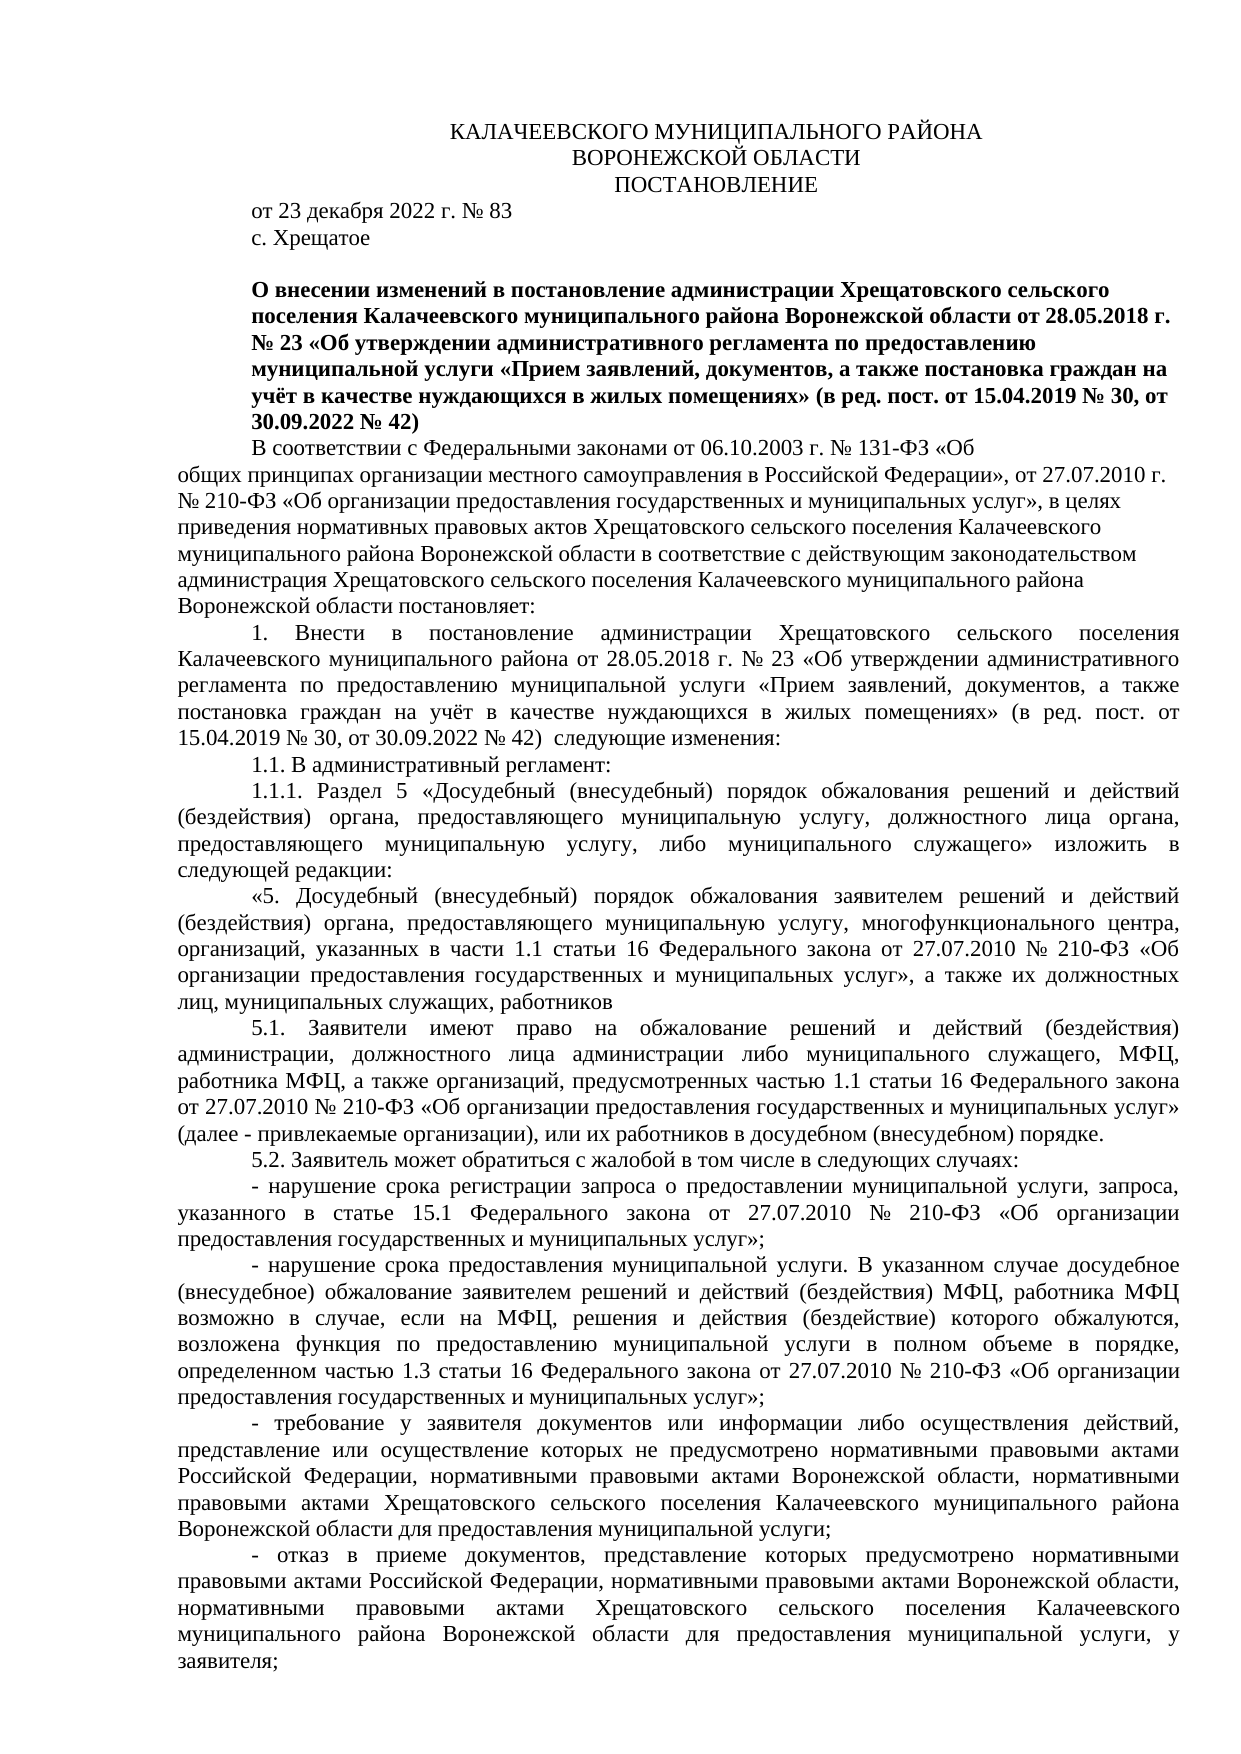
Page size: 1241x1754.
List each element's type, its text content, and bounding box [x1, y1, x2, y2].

text - нарушение срока предоставления муниципальной услуги. В указанном случае досудебное (внесудебное) обжалование заявителем решений и действий (бездействия) МФЦ, работника МФЦ возможно в случае, если на МФЦ, решения и действия (бездействие) которого обжалуются, возложена функция по предоставлению муниципальной услуги в полном объеме в порядке, определенном частью 1.3 статьи 16 Федерального закона от 27.07.2010 № 210-ФЗ «Об организации предоставления государственных и муниципальных услуг»; [177, 1251, 1181, 1409]
text ПОСТАНОВЛЕНИЕ [177, 171, 1181, 197]
text 1. Внести в постановление администрации Хрещатовского сельского поселения Калачеевского муниципального района от 28.05.2018 г. № 23 «Об утверждении административного регламента по предоставлению муниципальной услуги «Прием заявлений, документов, а также постановка граждан на учёт в качестве нуждающихся в жилых помещениях» (в ред. пост. от 15.04.2019 № 30, от 30.09.2022 № 42) следующие изменения: [177, 619, 1181, 751]
text 1.1.1. Раздел 5 «Досудебный (внесудебный) порядок обжалования решений и действий (бездействия) органа, предоставляющего муниципальную услугу, должностного лица органа, предоставляющего муниципальную услугу, либо муниципального служащего» изложить в следующей редакции: [177, 777, 1181, 882]
text - нарушение срока регистрации запроса о предоставлении муниципальной услуги, запроса, указанного в статье 15.1 Федерального закона от 27.07.2010 № 210-ФЗ «Об организации предоставления государственных и муниципальных услуг»; [177, 1172, 1181, 1251]
text ВОРОНЕЖСКОЙ ОБЛАСТИ [177, 144, 1181, 171]
text - требование у заявителя документов или информации либо осуществления действий, представление или осуществление которых не предусмотрено нормативными правовыми актами Российской Федерации, нормативными правовыми актами Воронежской области, нормативными правовыми актами Хрещатовского сельского поселения Калачеевского муниципального района Воронежской области для предоставления муниципальной услуги; [177, 1409, 1181, 1541]
text общих принципах организации местного самоуправления в Российской Федерации», от 27.07.2010 г. № 210-ФЗ «Об организации предоставления государственных и муниципальных услуг», в целях приведения нормативных правовых актов Хрещатовского сельского поселения Калачеевского муниципального района Воронежской области в соответствие с действующим законодательством администрация Хрещатовского сельского поселения Калачеевского муниципального района Воронежской области постановляет: [177, 461, 1181, 619]
text «5. Досудебный (внесудебный) порядок обжалования заявителем решений и действий (бездействия) органа, предоставляющего муниципальную услугу, многофункционального центра, организаций, указанных в части 1.1 статьи 16 Федерального закона от 27.07.2010 № 210-ФЗ «Об организации предоставления государственных и муниципальных услуг», а также их должностных лиц, муниципальных служащих, работников [177, 882, 1181, 1014]
text О внесении изменений в постановление администрации Хрещатовского сельского поселения Калачеевского муниципального района Воронежской области от 28.05.2018 г. № 23 «Об утверждении административного регламента по предоставлению муниципальной услуги «Прием заявлений, документов, а также постановка граждан на учёт в качестве нуждающихся в жилых помещениях» (в ред. пост. от 15.04.2019 № 30, от 30.09.2022 № 42) [251, 276, 1181, 434]
text от 23 декабря 2022 г. № 83 [177, 197, 1181, 223]
text 1.1. В административный регламент: [177, 751, 1181, 777]
text В соответствии с Федеральными законами от 06.10.2003 г. № 131-ФЗ «Об [251, 434, 1181, 461]
text - отказ в приеме документов, представление которых предусмотрено нормативными правовыми актами Российской Федерации, нормативными правовыми актами Воронежской области, нормативными правовыми актами Хрещатовского сельского поселения Калачеевского муниципального района Воронежской области для предоставления муниципальной услуги, у заявителя; [177, 1541, 1181, 1673]
text 5.1. Заявители имеют право на обжалование решений и действий (бездействия) администрации, должностного лица администрации либо муниципального служащего, МФЦ, работника МФЦ, а также организаций, предусмотренных частью 1.1 статьи 16 Федерального закона от 27.07.2010 № 210-ФЗ «Об организации предоставления государственных и муниципальных услуг» (далее - привлекаемые организации), или их работников в досудебном (внесудебном) порядке. [177, 1014, 1181, 1146]
text КАЛАЧЕЕВСКОГО МУНИЦИПАЛЬНОГО РАЙОНА [177, 118, 1181, 144]
text 5.2. Заявитель может обратиться с жалобой в том числе в следующих случаях: [177, 1146, 1181, 1172]
text с. Хрещатое [177, 223, 1181, 250]
